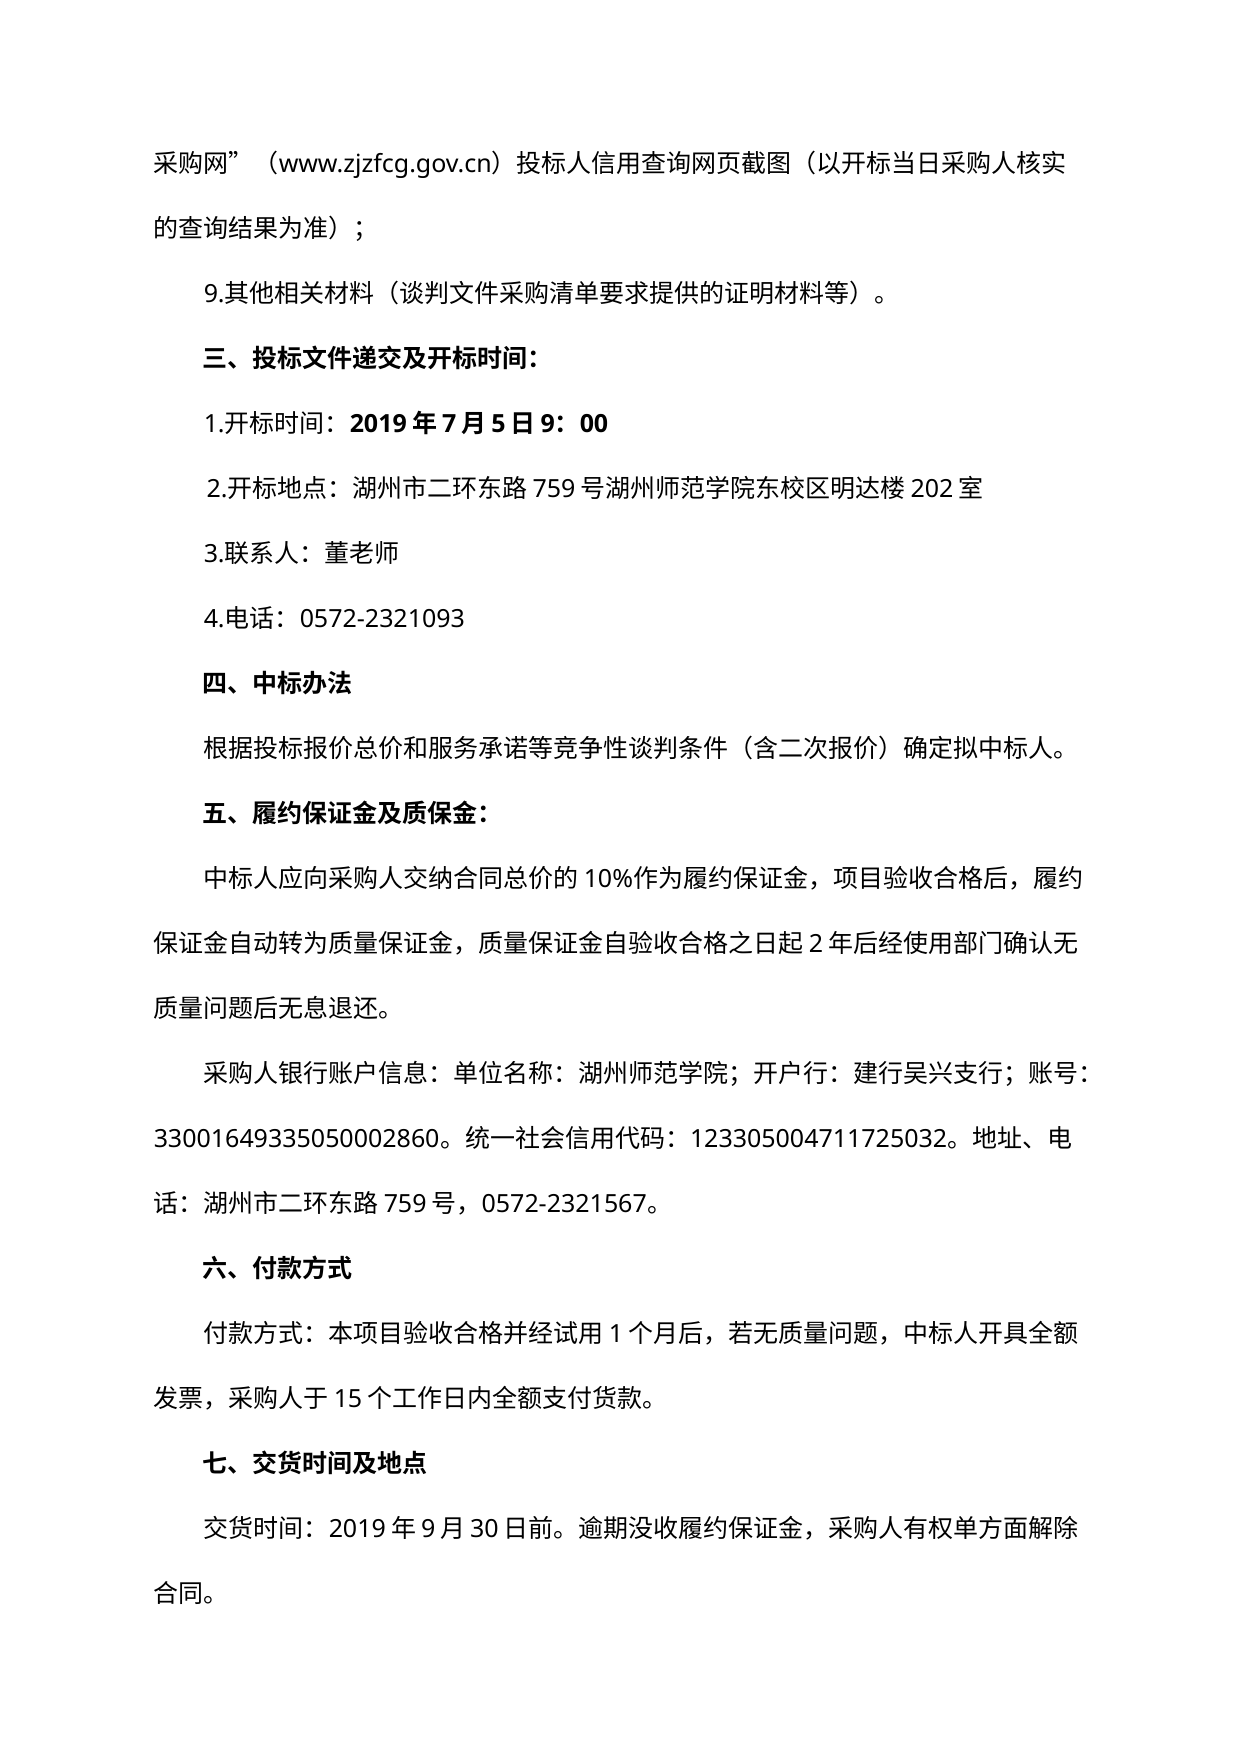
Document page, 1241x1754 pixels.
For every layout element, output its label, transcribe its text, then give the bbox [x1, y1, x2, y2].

text 交货时间：2019年9月30日前。逾期没收履约保证金，采购人有权单方面解除合同。 [153, 1494, 1087, 1624]
text 根据投标报价总价和服务承诺等竞争性谈判条件（含二次报价）确定拟中标人。 [153, 714, 1087, 779]
text 4.电话：0572-2321093 [153, 584, 1087, 649]
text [153, 129, 1087, 259]
text 2.开标地点：湖州市二环东路759号湖州师范学院东校区明达楼202室 [169, 454, 1087, 519]
text 9.其他相关材料（谈判文件采购清单要求提供的证明材料等）。 [153, 259, 1087, 324]
text 五、履约保证金及质保金： [153, 779, 1087, 844]
text 中标人应向采购人交纳合同总价的10%作为履约保证金，项目验收合格后，履约保证金自动转为质量保证金，质量保证金自验收合格之日起2年后经使用部门确认无质量问题后无息退还。 [153, 844, 1087, 1039]
text 1.开标时间：2019年7月5日9：00 [153, 389, 1087, 454]
text 付款方式：本项目验收合格并经试用1个月后，若无质量问题，中标人开具全额发票，采购人于15个工作日内全额支付货款。 [153, 1299, 1087, 1429]
text 七、交货时间及地点 [153, 1429, 1087, 1494]
text 六、付款方式 [153, 1234, 1087, 1299]
text 三、投标文件递交及开标时间： [153, 324, 1087, 389]
text 采购人银行账户信息：单位名称：湖州师范学院；开户行：建行吴兴支行；账号：33001649335050002860。统一社会信用代码：123305004711725032。地址、电话：湖州市二环东路759号，0572-2321567。 [153, 1039, 1087, 1234]
text 四、中标办法 [153, 649, 1087, 714]
text 3.联系人：董老师 [153, 519, 1087, 584]
